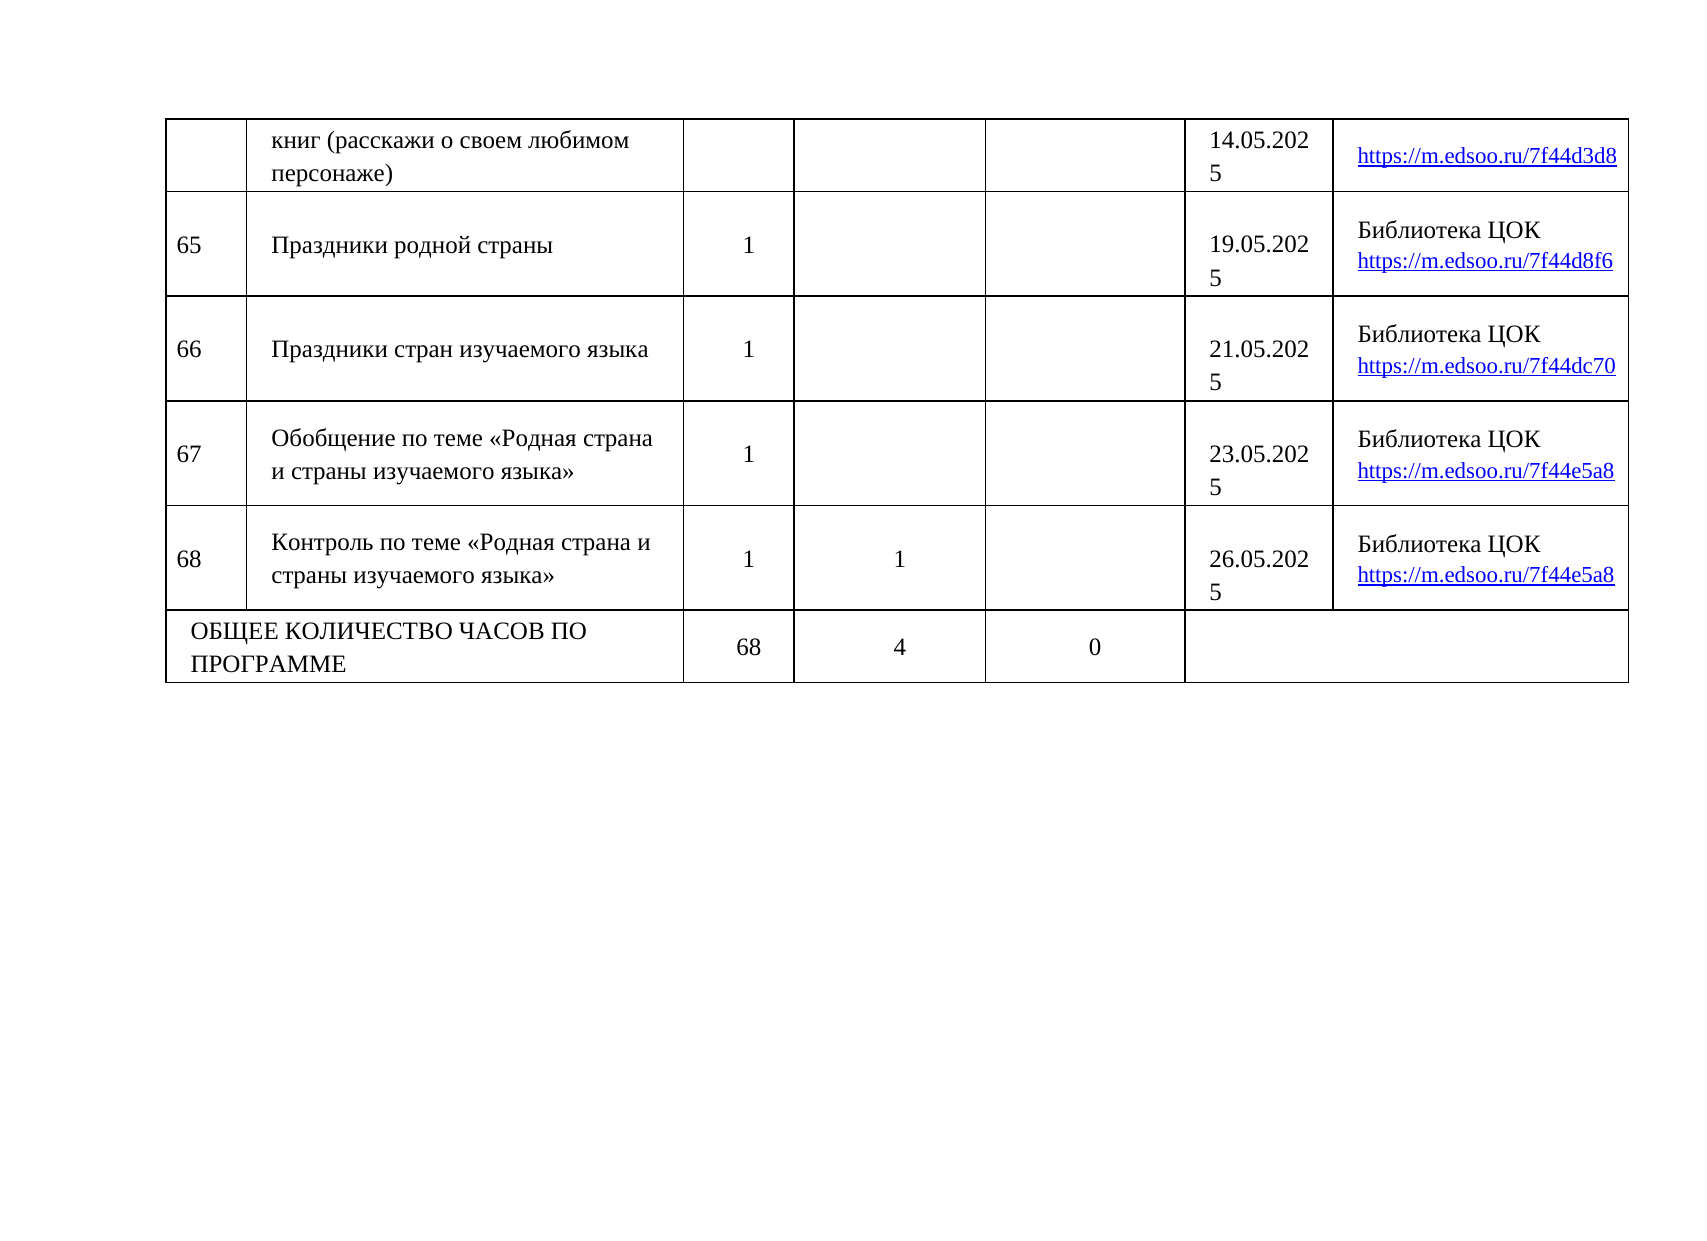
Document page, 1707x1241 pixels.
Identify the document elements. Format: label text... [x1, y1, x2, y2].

table_cell Библиотека ЦОК https://m.edsoo.ru/7f44e5a8 [1334, 506, 1628, 609]
table_cell [986, 192, 1184, 295]
table_cell 14.05.2025 [1186, 120, 1332, 191]
table_cell Контроль по теме «Родная страна и страны изучаемого языка» [247, 506, 683, 609]
table_cell 19.05.2025 [1186, 192, 1332, 295]
table_cell 68 [684, 611, 793, 682]
table_cell 67 [167, 402, 246, 504]
table_cell Библиотека ЦОК https://m.edsoo.ru/7f44e5a8 [1334, 402, 1628, 504]
table_cell 21.05.2025 [1186, 297, 1332, 400]
table_cell 64 [167, 120, 246, 191]
table_cell [986, 120, 1184, 191]
table_cell [795, 402, 985, 504]
table_cell [795, 297, 985, 400]
table_cell 1 [684, 506, 793, 609]
table_cell [986, 402, 1184, 504]
table_cell Праздники стран изучаемого языка [247, 297, 683, 400]
table_cell 26.05.2025 [1186, 506, 1332, 609]
table_cell 1 [684, 120, 793, 191]
table_cell [795, 192, 985, 295]
table_cell [986, 506, 1184, 609]
table_cell Праздники родной страны [247, 192, 683, 295]
table_cell Библиотека ЦОК https://m.edsoo.ru/7f44dc70 [1334, 297, 1628, 400]
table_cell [1334, 120, 1628, 191]
table_cell [986, 297, 1184, 400]
table_cell [795, 120, 985, 191]
table_cell 66 [167, 297, 246, 400]
table_cell 1 [684, 402, 793, 504]
table_cell 65 [167, 192, 246, 295]
table_cell 4 [795, 611, 985, 682]
table_cell Обобщение по теме «Родная страна и страны изучаемого языка» [247, 402, 683, 504]
table_cell 0 [986, 611, 1184, 682]
table_cell 1 [795, 506, 985, 609]
table_cell Библиотека ЦОК https://m.edsoo.ru/7f44d8f6 [1334, 192, 1628, 295]
table_cell [1186, 611, 1628, 682]
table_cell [247, 120, 683, 191]
table_cell 1 [684, 297, 793, 400]
table_cell 1 [684, 192, 793, 295]
table_cell 68 [167, 506, 246, 609]
table_cell 23.05.2025 [1186, 402, 1332, 504]
table_cell ОБЩЕЕ КОЛИЧЕСТВО ЧАСОВ ПО ПРОГРАММЕ [167, 611, 683, 682]
